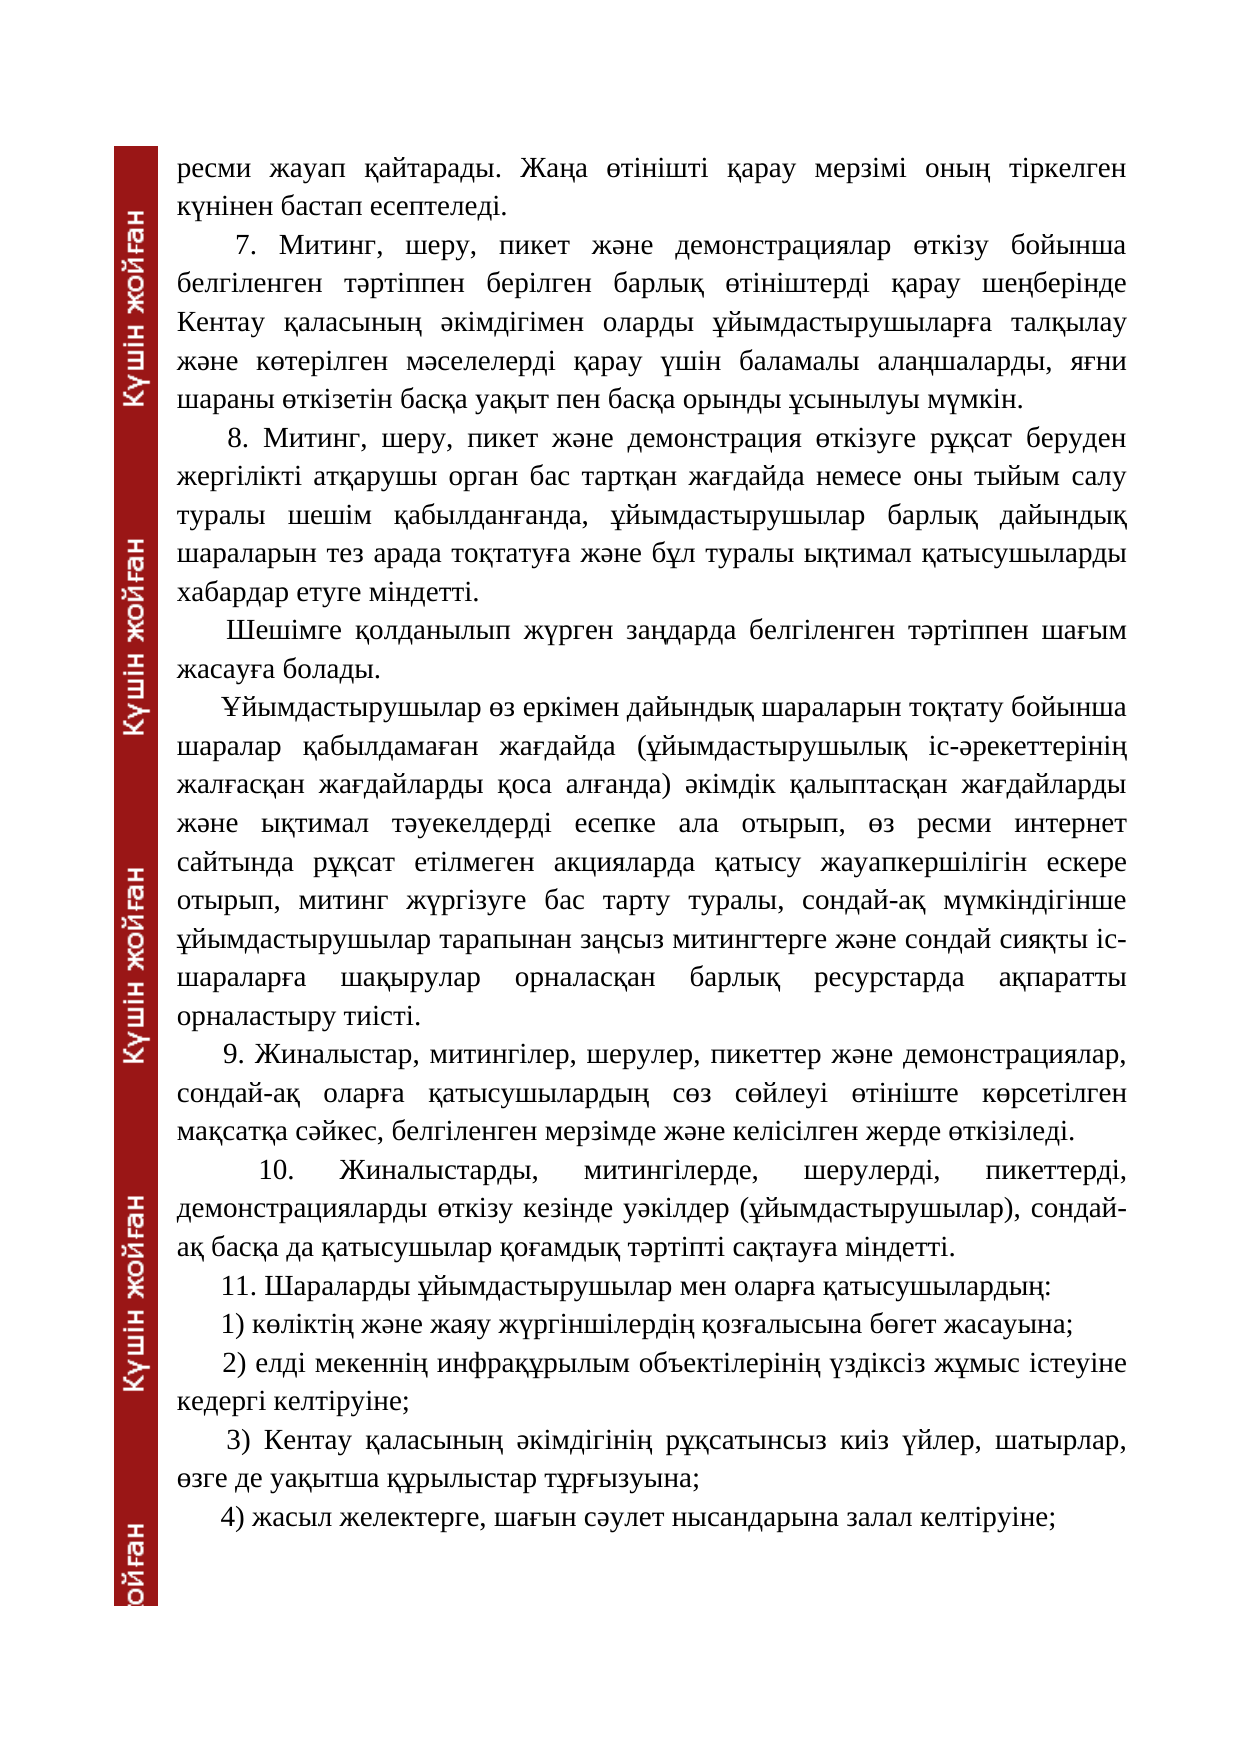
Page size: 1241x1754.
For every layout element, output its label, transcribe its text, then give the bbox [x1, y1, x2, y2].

picture [114, 222, 158, 227]
picture [114, 146, 158, 150]
text 4) жасыл желектерге, шағын сәулет нысандарына залал келтiруiне; [112, 1499, 1128, 1532]
picture [114, 684, 158, 689]
picture [114, 1147, 158, 1152]
picture [114, 1301, 158, 1306]
picture [114, 415, 158, 420]
picture [114, 1417, 158, 1422]
picture [114, 1340, 158, 1345]
text 9. Жиналыстар, митингiлер, шерулер, пикеттер және демонстрациялар, сондай-ақ оларға қатысушылардың сөз сөйлеуi өтiнiште көрсетiлген мақсатқа сәйкес, белгiленген мерзiмде және келiсiлген жерде өткiзiледi. [112, 1036, 1128, 1147]
picture [114, 607, 158, 612]
text 10. Жиналыстарды, митингiлерде, шерулердi, пикеттердi, демонстрацияларды өткiзу кезiнде уәкiлдер (ұйымдастырушылар), сондай-ақ басқа да қатысушылар қоғамдық тәртiптi сақтауға мiндеттi. [112, 1152, 1128, 1263]
picture [114, 1263, 158, 1268]
text Шешiмге қолданылып жүрген заңдарда белгiленген тәртiппен шағым жасауға болады. [112, 612, 1128, 684]
picture [114, 1494, 158, 1499]
text 7. Митинг, шеру, пикет және демонстрациялар өткізу бойынша белгіленген тәртіппен берілген барлық өтініштерді қарау шеңберінде Кентау қаласының әкімдігімен оларды ұйымдастырушыларға талқылау және көтерілген мәселелерді қарау үшін баламалы алаңшаларды, яғни шараны өткізетін басқа уақыт пен басқа орынды ұсынылуы мүмкін. [112, 227, 1128, 415]
picture [114, 1532, 158, 1606]
text 3) Кентау қаласының әкімдігінің рұқсатынсыз киiз үйлер, шатырлар, өзге де уақытша құрылыстар тұрғызуына; [112, 1422, 1128, 1494]
text Ұйымдастырушылар өз еркімен дайындық шараларын тоқтату бойынша шаралар қабылдамаған жағдайда (ұйымдастырушылық іс-әрекеттерінің жалғасқан жағдайларды қоса алғанда) әкімдік қалыптасқан жағдайларды және ықтимал тәуекелдерді есепке ала отырып, өз ресми интернет сайтында рұқсат етілмеген акцияларда қатысу жауапкершілігін ескере отырып, митинг жүргізуге бас тарту туралы, сондай-ақ мүмкіндігінше ұйымдастырушылар тарапынан заңсыз митингтерге және сондай сияқты іс-шараларға шақырулар орналасқан барлық ресурстарда ақпаратты орналастыру тиісті. [112, 689, 1128, 1031]
text 8. Митинг, шеру, пикет және демонстрация өткізуге рұқсат беруден жергілікті атқарушы орган бас тартқан жағдайда немесе оны тыйым салу туралы шешім қабылданғанда, ұйымдастырушылар барлық дайындық шараларын тез арада тоқтатуға және бұл туралы ықтимал қатысушыларды хабардар етуге міндетті. [112, 420, 1128, 607]
text 11. Шараларды ұйымдастырушылар мен оларға қатысушылардың: [112, 1268, 1128, 1301]
text 2) елдi мекеннiң инфрақұрылым объектiлерiнiң үздiксiз жұмыс iстеуiне кедергi келтiруiне; [112, 1345, 1128, 1417]
picture [114, 1031, 158, 1036]
text 1) көлiктiң және жаяу жүргiншiлердiң қозғалысына бөгет жасауына; [112, 1306, 1128, 1340]
